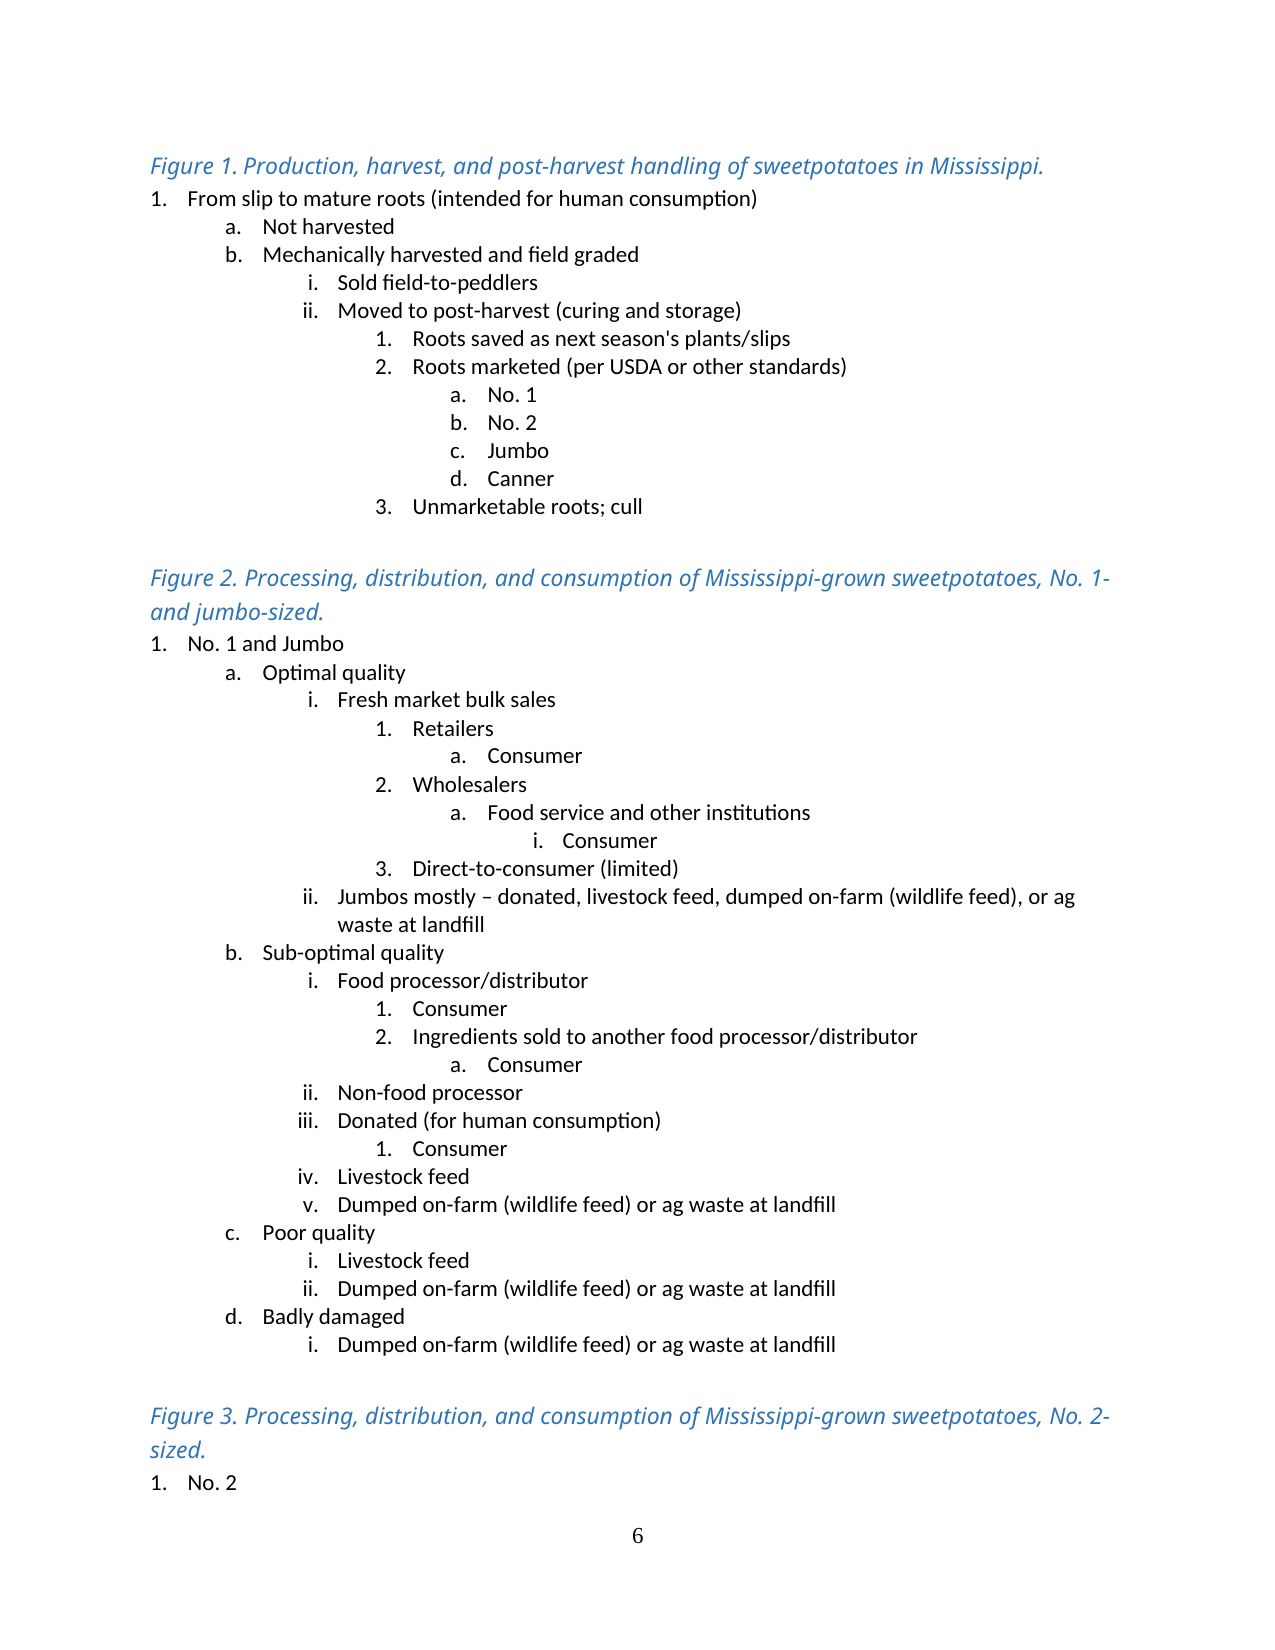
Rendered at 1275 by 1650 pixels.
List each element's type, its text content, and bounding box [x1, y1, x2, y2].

list Moved to post-harvest (curing and storage) [319, 296, 1125, 324]
list Not harvested [225, 212, 1125, 240]
list Jumbo [450, 436, 1125, 464]
list Livestock feed [319, 1246, 1125, 1274]
subtitle Figure 2. Processing, distribution, and consumption of Mississippi-grown sweetpotatoes, No. 1- and jumbo-sized. [150, 562, 1125, 627]
list Livestock feed [319, 1162, 1125, 1190]
list Jumbos mostly – donated, livestock feed, dumped on-farm (wildlife feed), or ag waste at landfill [319, 882, 1125, 938]
list Ingredients sold to another food processor/distributor [375, 1022, 1125, 1050]
list Consumer [450, 742, 1125, 770]
list Consumer [375, 994, 1125, 1022]
list Roots marketed (per USDA or other standards) [375, 352, 1125, 380]
list Sub-optimal quality [225, 938, 1125, 966]
list Dumped on-farm (wildlife feed) or ag waste at landfill [319, 1330, 1125, 1358]
list No. 2 [450, 408, 1125, 436]
list Roots saved as next season's plants/slips [375, 324, 1125, 352]
list No. 1 and Jumbo [150, 629, 1125, 658]
list Mechanically harvested and field graded [225, 240, 1125, 268]
list Dumped on-farm (wildlife feed) or ag waste at landfill [319, 1190, 1125, 1218]
list Badly damaged [225, 1302, 1125, 1330]
list Food processor/distributor [319, 966, 1125, 994]
list Donated (for human consumption) [319, 1106, 1125, 1134]
list Food service and other institutions [450, 798, 1125, 826]
list No. 1 [450, 380, 1125, 408]
list Fresh market bulk sales [319, 686, 1125, 714]
list Optimal quality [225, 658, 1125, 686]
list Poor quality [225, 1218, 1125, 1246]
list From slip to mature roots (intended for human consumption) [150, 184, 1125, 212]
subtitle Figure 3. Processing, distribution, and consumption of Mississippi-grown sweetpotatoes, No. 2-sized. [150, 1400, 1125, 1465]
subtitle Figure 1. Production, harvest, and post-harvest handling of sweetpotatoes in Mississippi. [150, 150, 1125, 181]
list Unmarketable roots; cull [375, 492, 1125, 520]
list Wholesalers [375, 770, 1125, 798]
list Sold field-to-peddlers [319, 268, 1125, 296]
list Dumped on-farm (wildlife feed) or ag waste at landfill [319, 1274, 1125, 1302]
list Direct-to-consumer (limited) [375, 854, 1125, 882]
list Retailers [375, 714, 1125, 742]
list Non-food processor [319, 1078, 1125, 1106]
list No. 2 [150, 1468, 1125, 1496]
list Consumer [544, 826, 1125, 854]
list Consumer [375, 1134, 1125, 1162]
list Canner [450, 464, 1125, 492]
list Consumer [450, 1050, 1125, 1078]
